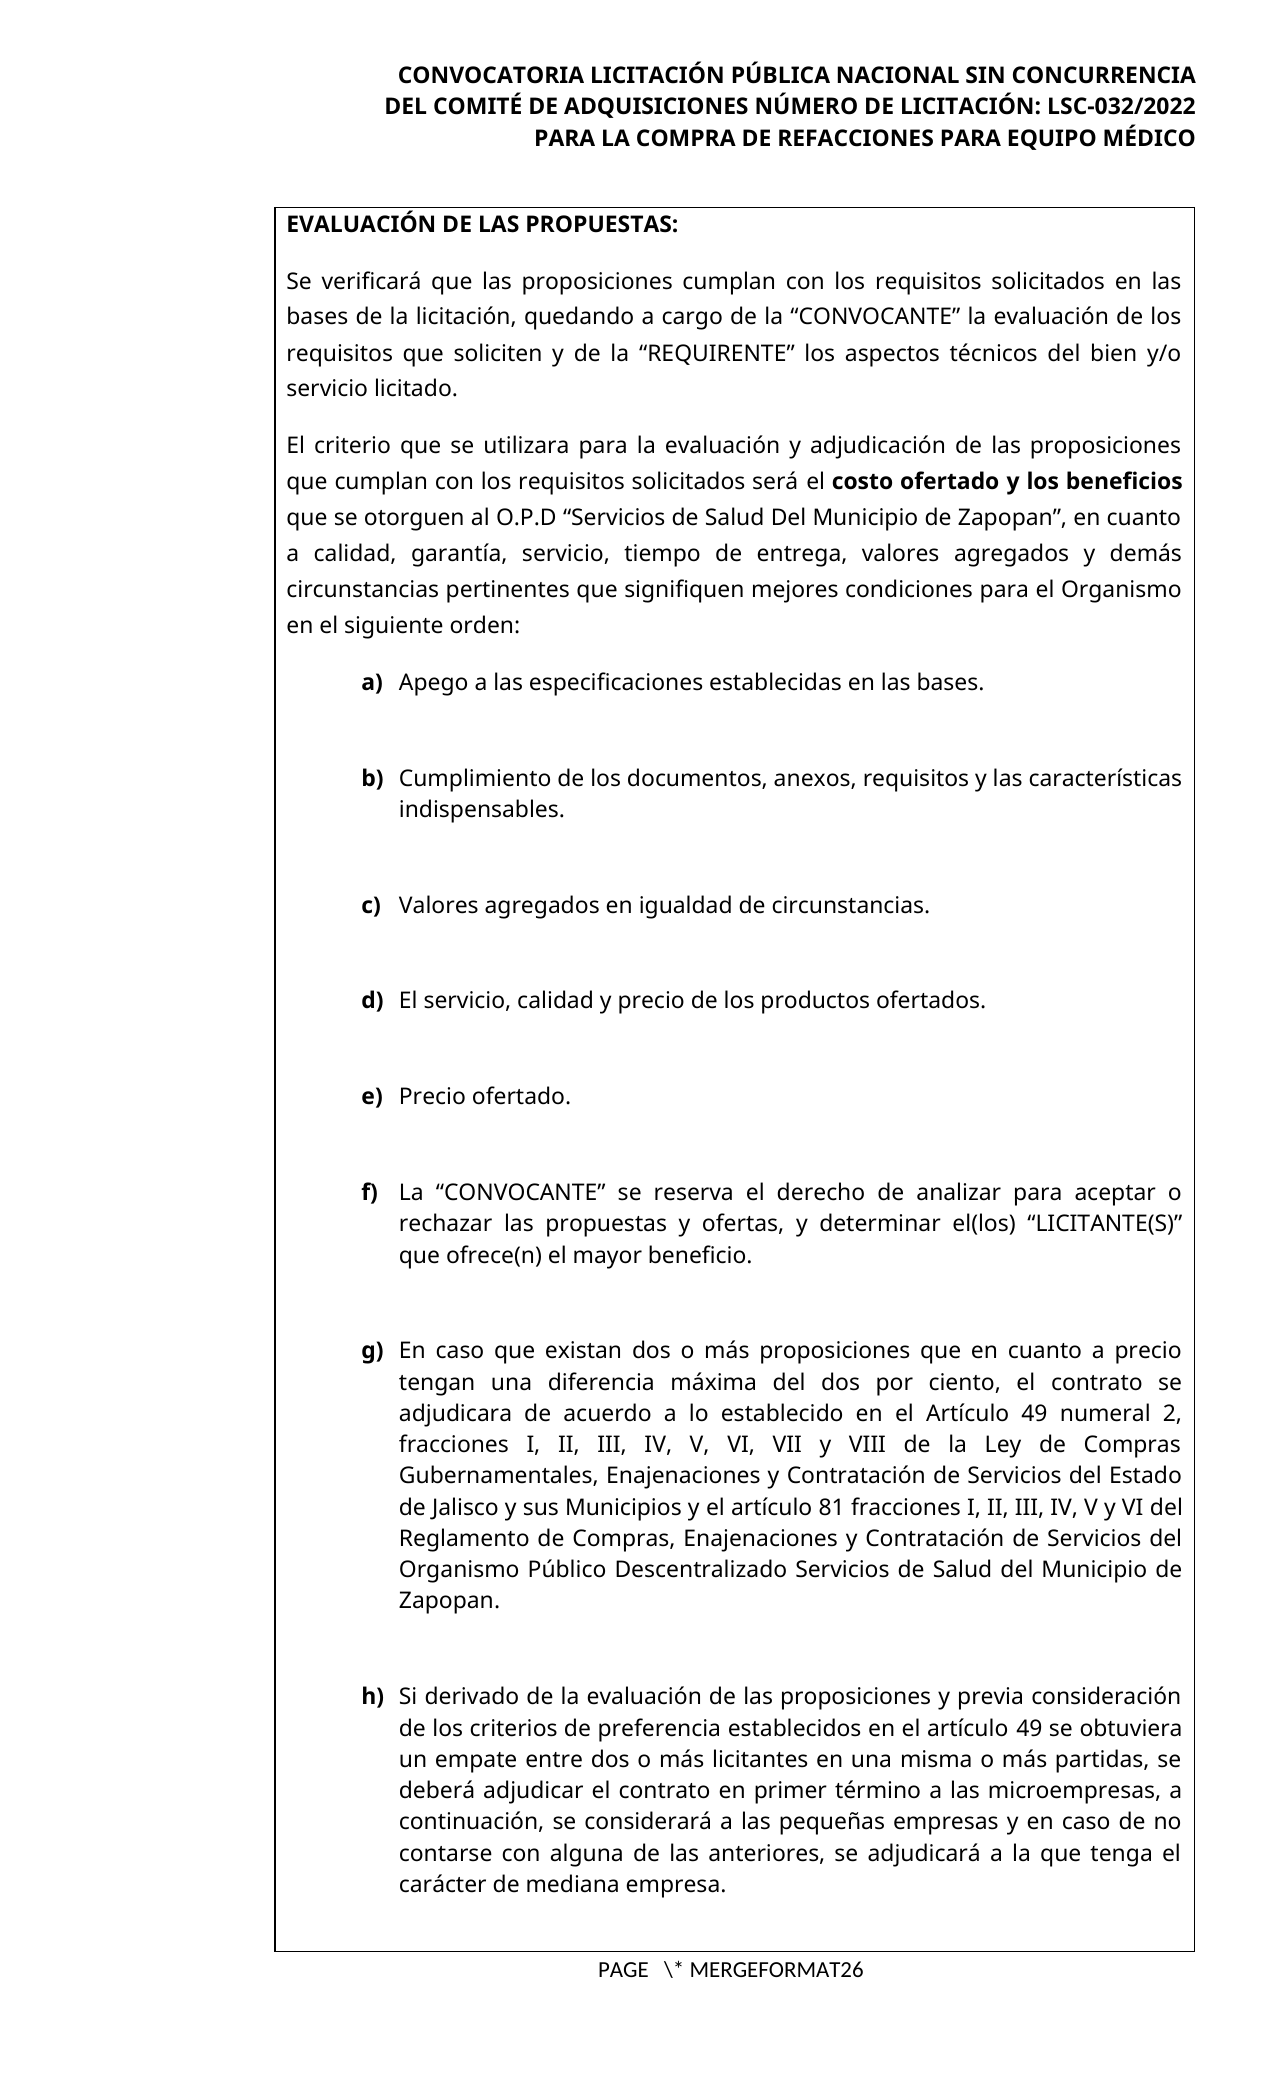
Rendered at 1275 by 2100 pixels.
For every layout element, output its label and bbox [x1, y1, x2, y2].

table_cell [276, 208, 1194, 1951]
